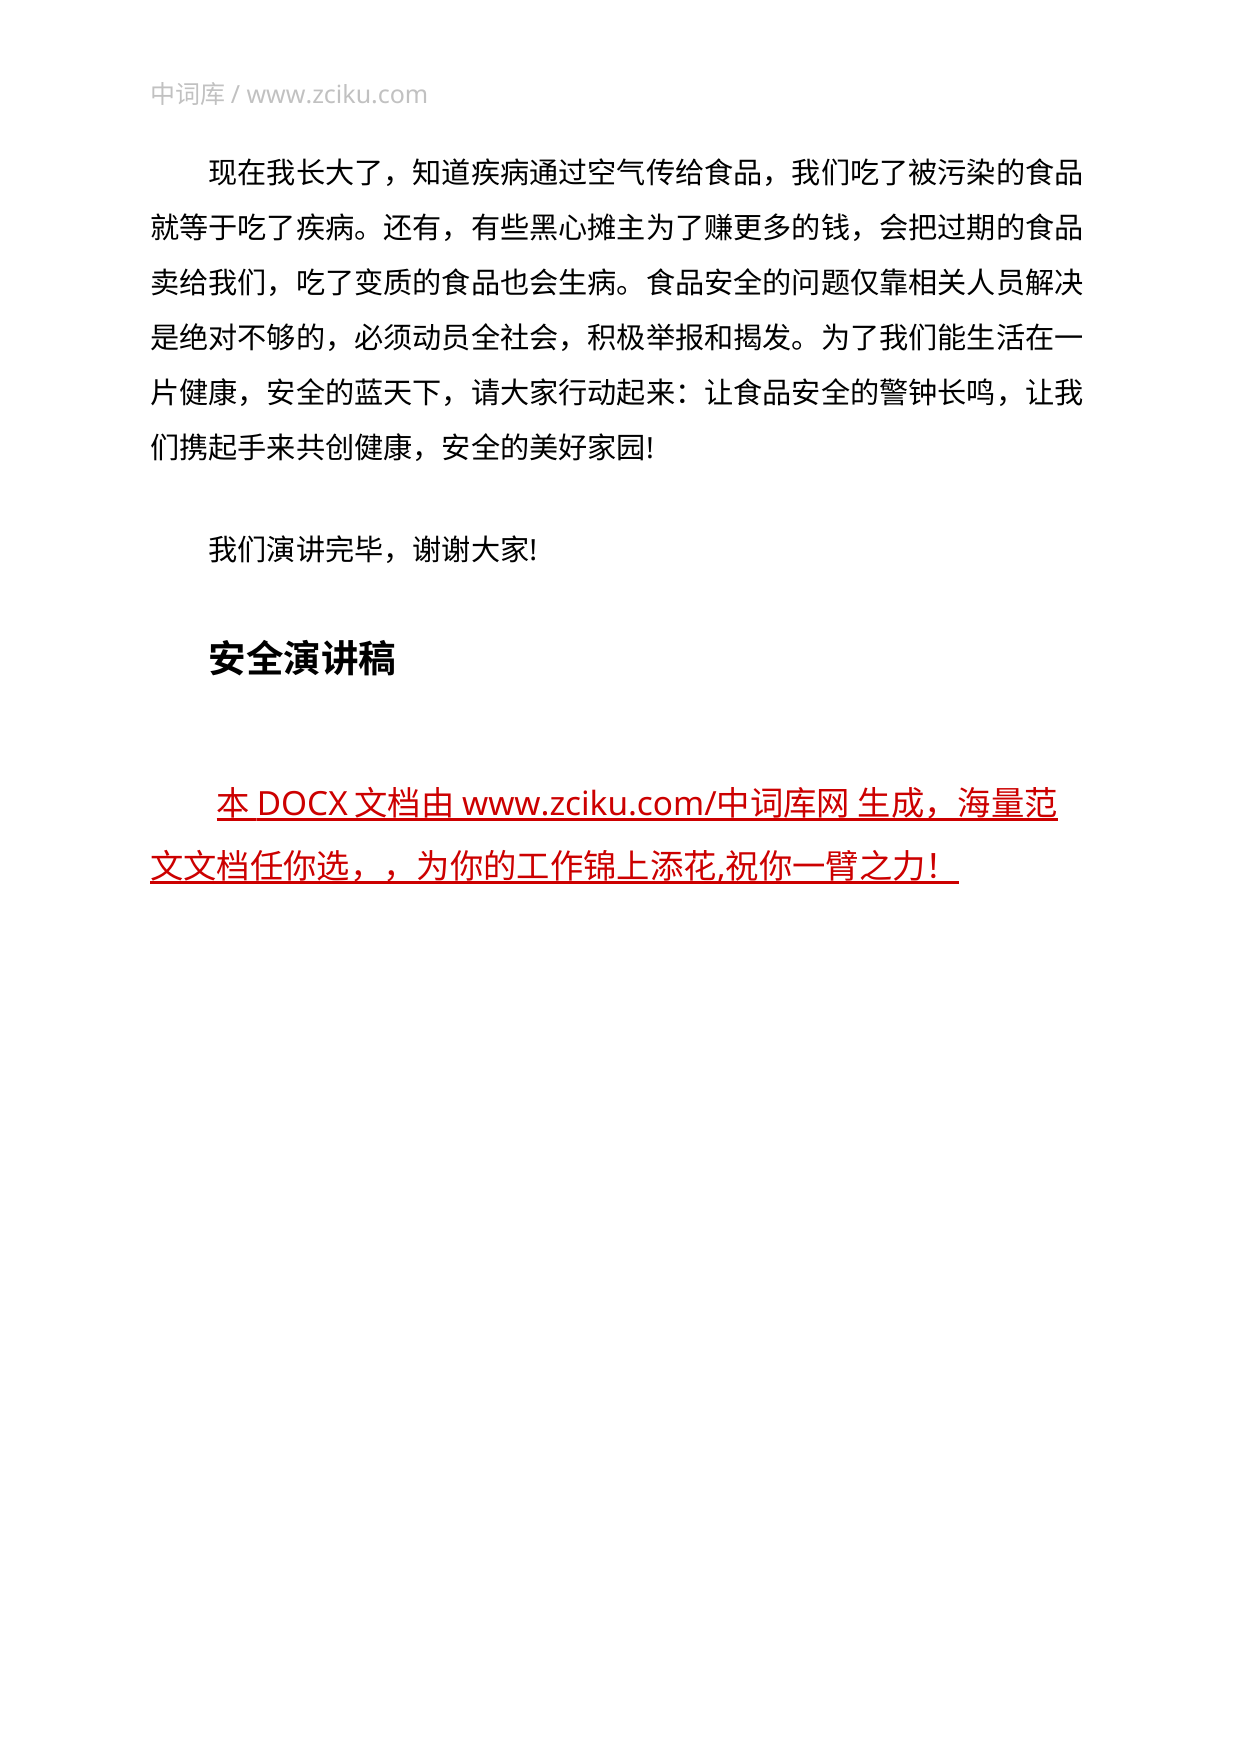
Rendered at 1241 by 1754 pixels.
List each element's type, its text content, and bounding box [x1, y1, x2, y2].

text 我们演讲完毕，谢谢大家! [150, 526, 1090, 569]
text 现在我长大了，知道疾病通过空气传给食品，我们吃了被污染的食品就等于吃了疾病。还有，有些黑心摊主为了赚更多的钱，会把过期的食品卖给我们，吃了变质的食品也会生病。食品安全的问题仅靠相关人员解决是绝对不够的，必须动员全社会，积极举报和揭发。为了我们能生活在一片健康，安全的蓝天下，请大家行动起来：让食品安全的警钟长鸣，让我们携起手来共创健康，安全的美好家园! [150, 150, 1090, 467]
text 安全演讲稿 [150, 628, 1090, 683]
text 本DOCX文档由 www.zciku.com/中词库网 生成，海量范文文档任你选，，为你的工作锦上添花,祝你一臂之力！ [150, 777, 1090, 888]
